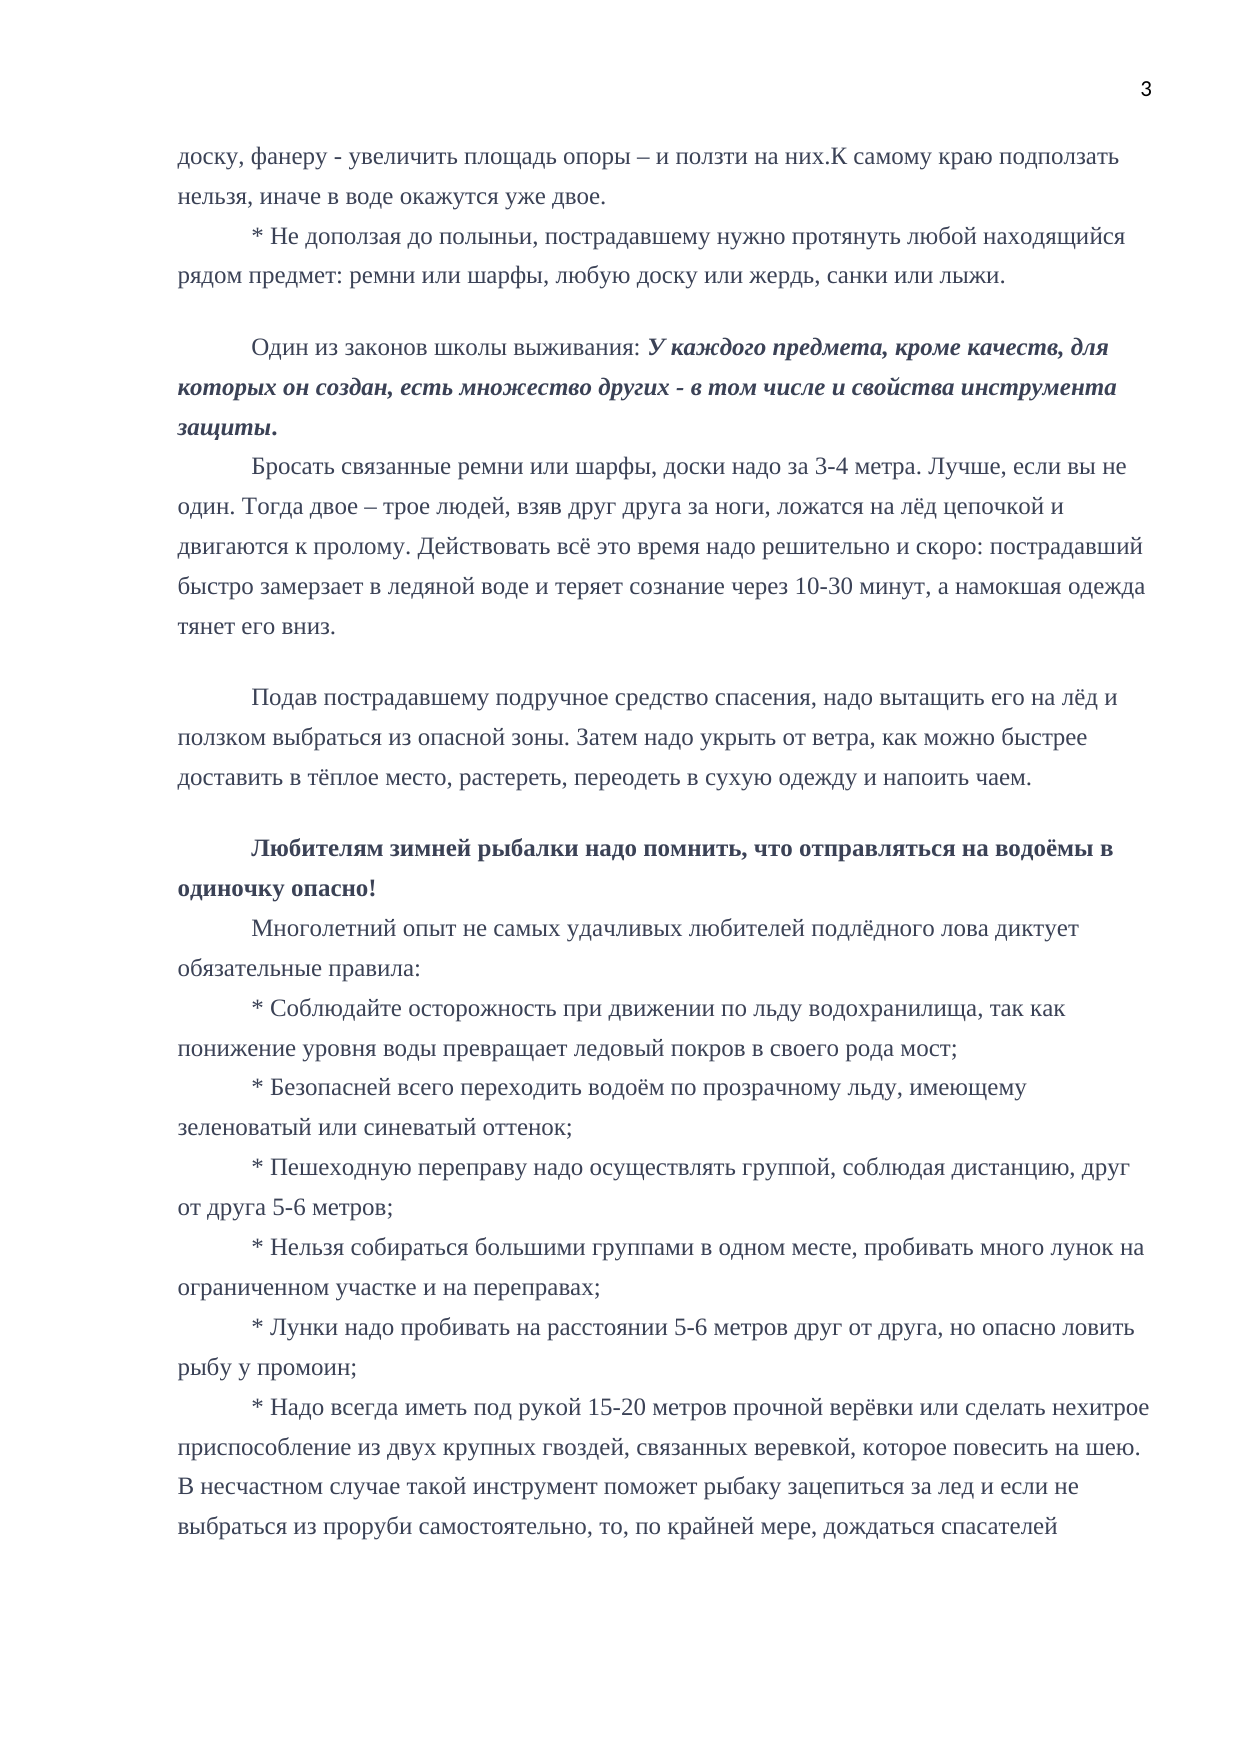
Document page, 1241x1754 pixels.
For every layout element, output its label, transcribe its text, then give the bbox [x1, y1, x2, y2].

text * Пешеходную переправу надо осуществлять группой, соблюдая дистанцию, друг от друга 5-6 метров; [177, 1141, 1152, 1221]
text * Не доползая до полыньи, пострадавшему нужно протянуть любой находящийся рядом предмет: ремни или шарфы, любую доску или жердь, санки или лыжи. [177, 209, 1152, 289]
text * Соблюдайте осторожность при движении по льду водохранилища, так как понижение уровня воды превращает ледовый покров в своего рода мост; [177, 982, 1152, 1061]
text Многолетний опыт не самых удачливых любителей подлёдного лова диктует обязательные правила: [177, 902, 1152, 982]
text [177, 130, 1152, 209]
text Бросать связанные ремни или шарфы, доски надо за 3-4 метра. Лучше, если вы не один. Тогда двое – трое людей, взяв друг друга за ноги, ложатся на лёд цепочкой и двигаются к пролому. Действовать всё это время надо решительно и скоро: пострадавший быстро замерзает в ледяной воде и теряет сознание через 10-30 минут, а намокшая одежда тянет его вниз. [177, 440, 1152, 640]
text Подав пострадавшему подручное средство спасения, надо вытащить его на лёд и ползком выбраться из опасной зоны. Затем надо укрыть от ветра, как можно быстрее доставить в тёплое место, растереть, переодеть в сухую одежду и напоить чаем. [177, 671, 1152, 791]
text Любителям зимней рыбалки надо помнить, что отправляться на водоёмы в одиночку опасно! [177, 822, 1152, 902]
text * Надо всегда иметь под рукой 15-20 метров прочной верёвки или сделать нехитрое приспособление из двух крупных гвоздей, связанных веревкой, которое повесить на шею. В несчастном случае такой инструмент поможет рыбаку зацепиться за лед и если не выбраться из проруби самостоятельно, то, по крайней мере, дождаться спасателей [177, 1381, 1152, 1540]
text Один из законов школы выживания: У каждого предмета, кроме качеств, для которых он создан, есть множество других - в том числе и свойства инструмента защиты. [177, 321, 1152, 440]
text * Лунки надо пробивать на расстоянии 5-6 метров друг от друга, но опасно ловить рыбу у промоин; [177, 1301, 1152, 1381]
text * Нельзя собираться большими группами в одном месте, пробивать много лунок на ограниченном участке и на переправах; [177, 1221, 1152, 1301]
text * Безопасней всего переходить водоём по прозрачному льду, имеющему зеленоватый или синеватый оттенок; [177, 1061, 1152, 1141]
